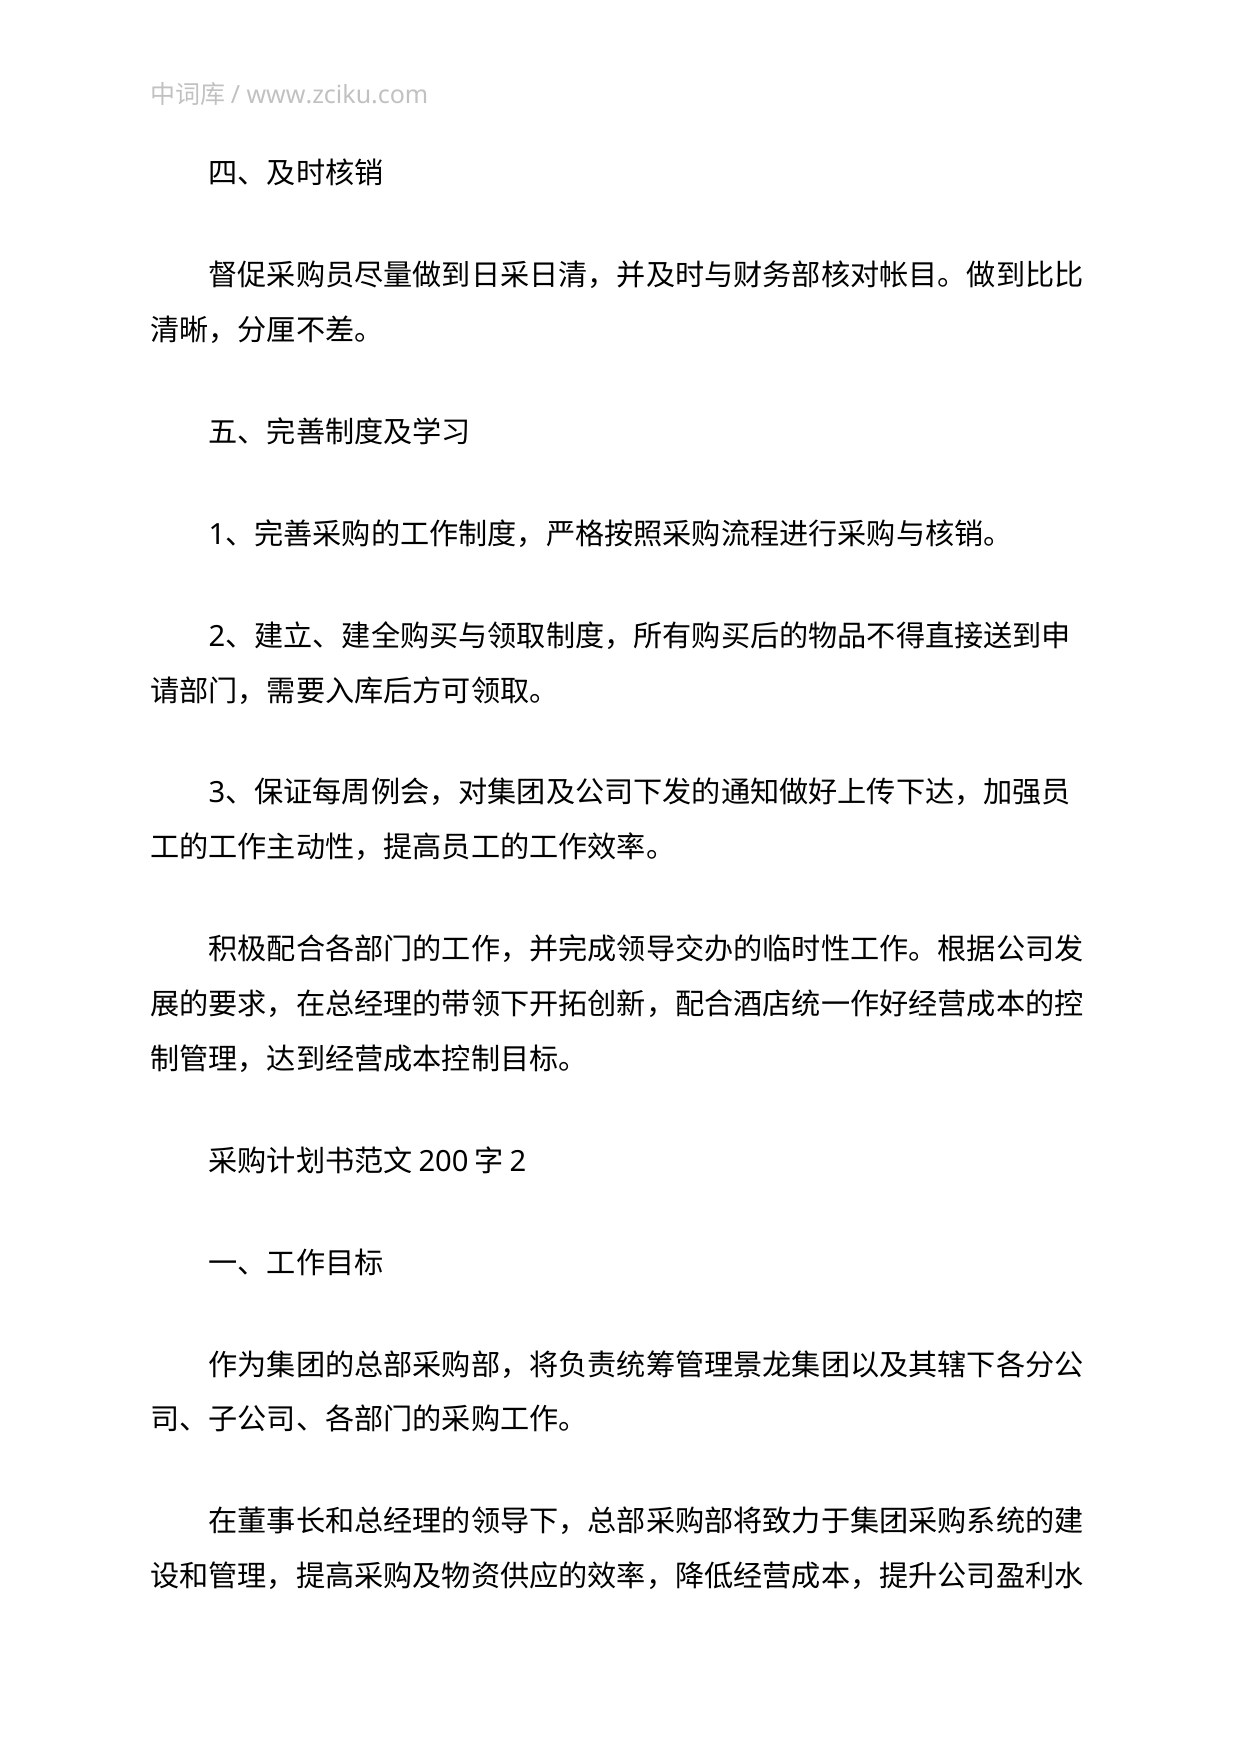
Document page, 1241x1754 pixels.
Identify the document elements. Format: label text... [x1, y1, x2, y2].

text 积极配合各部门的工作，并完成领导交办的临时性工作。根据公司发展的要求，在总经理的带领下开拓创新，配合酒店统一作好经营成本的控制管理，达到经营成本控制目标。 [150, 926, 1090, 1078]
text 3、保证每周例会，对集团及公司下发的通知做好上传下达，加强员工的工作主动性，提高员工的工作效率。 [150, 769, 1090, 866]
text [150, 1498, 1090, 1595]
text 四、及时核销 [150, 150, 1090, 192]
text 2、建立、建全购买与领取制度，所有购买后的物品不得直接送到申请部门，需要入库后方可领取。 [150, 612, 1090, 709]
text 1、完善采购的工作制度，严格按照采购流程进行采购与核销。 [150, 510, 1090, 553]
text 采购计划书范文200字2 [150, 1137, 1090, 1180]
text 五、完善制度及学习 [150, 408, 1090, 451]
text 一、工作目标 [150, 1239, 1090, 1282]
text 督促采购员尽量做到日采日清，并及时与财务部核对帐目。做到比比清晰，分厘不差。 [150, 252, 1090, 349]
text 作为集团的总部采购部，将负责统筹管理景龙集团以及其辖下各分公司、子公司、各部门的采购工作。 [150, 1341, 1090, 1438]
